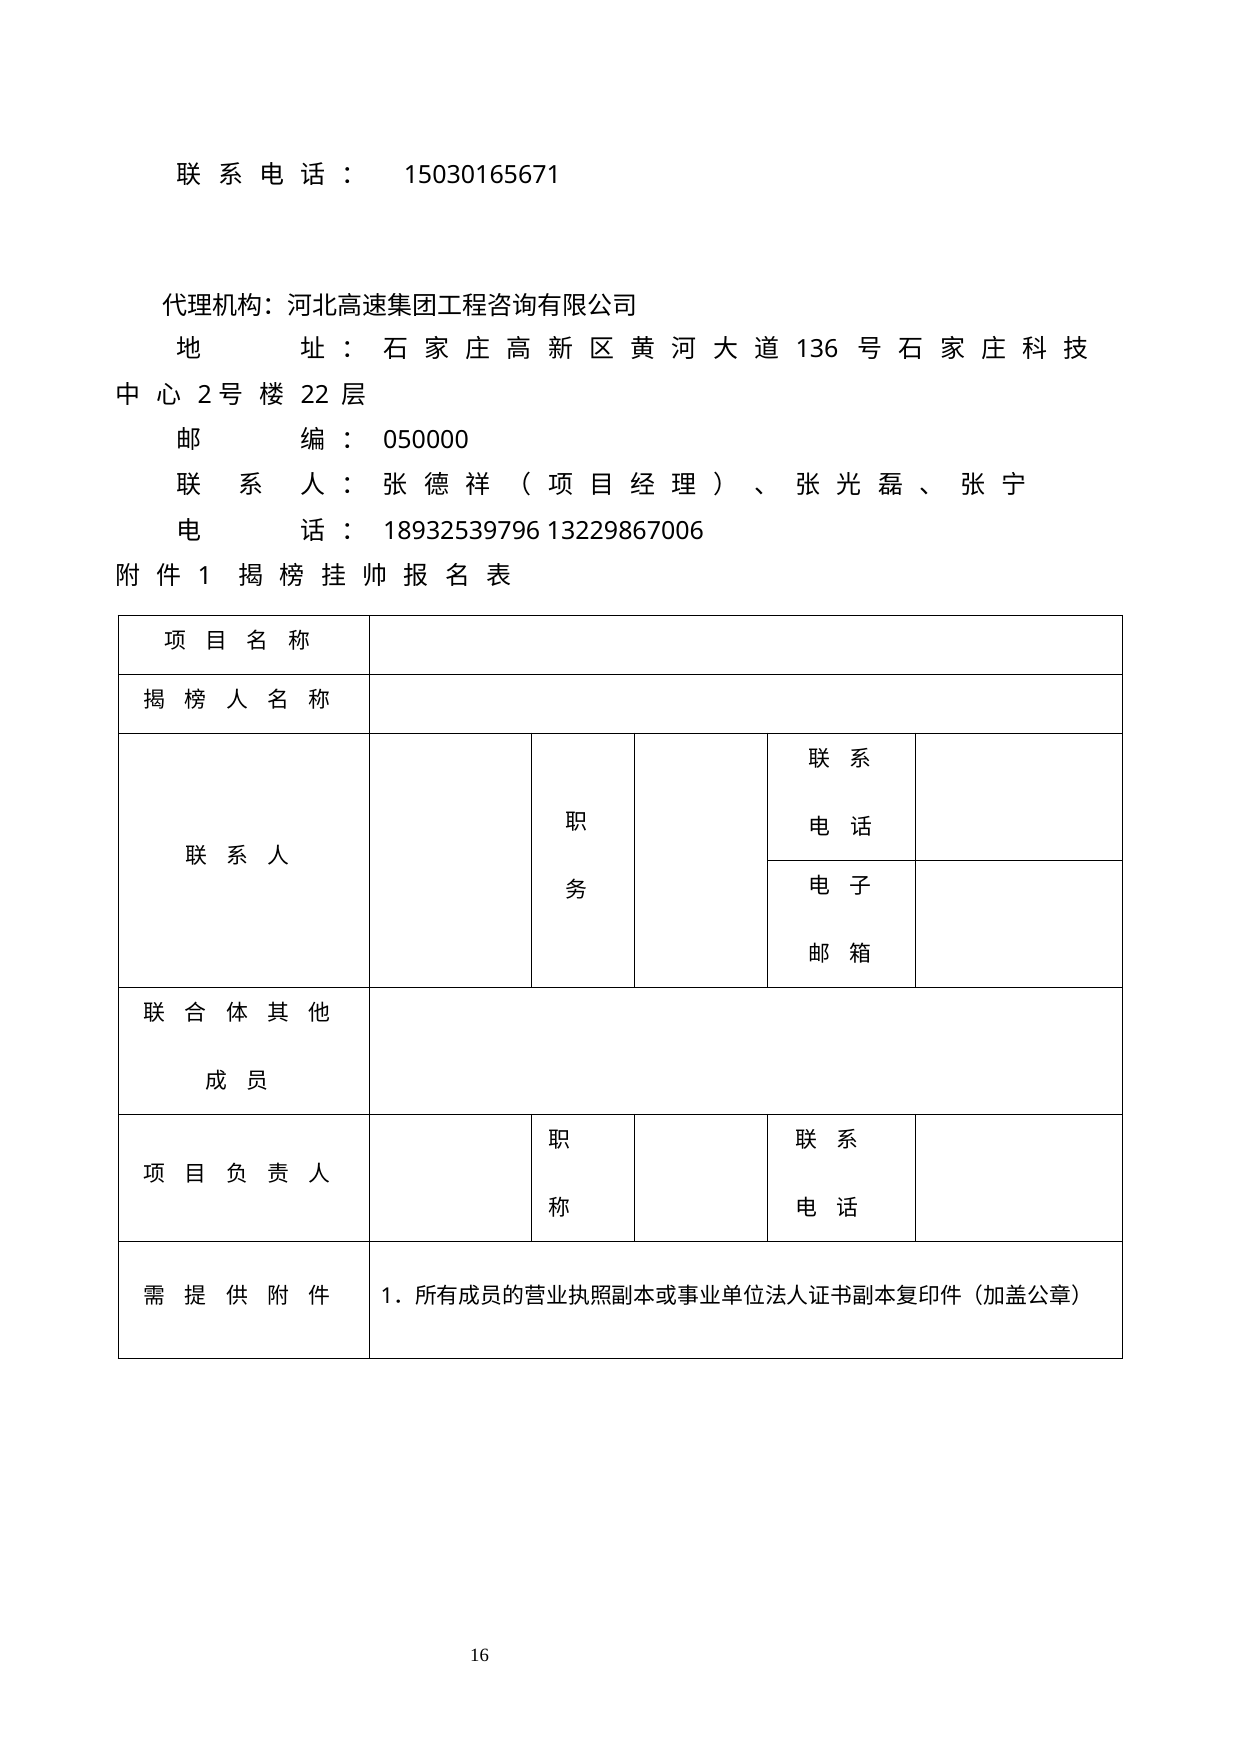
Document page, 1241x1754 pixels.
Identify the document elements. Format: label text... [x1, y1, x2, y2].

table_cell 职务 [532, 734, 634, 987]
table_cell [370, 734, 531, 987]
table_cell 联合体其他成员 [119, 988, 369, 1114]
table_header [370, 616, 1122, 674]
table_cell 项目负责人 [119, 1115, 369, 1241]
table_cell [916, 861, 1122, 987]
table_cell [370, 675, 1122, 733]
table_cell 需提供附件 [119, 1242, 369, 1358]
text 代理机构：河北高速集团工程咨询有限公司 [115, 274, 1125, 324]
table_cell [370, 988, 1122, 1114]
table_cell 联系人 [119, 734, 369, 987]
table_cell [916, 734, 1122, 860]
text 附件1 揭榜挂帅报名表 [115, 551, 1125, 597]
text 电 话：18932539796 13229867006 [115, 506, 1125, 551]
table_cell 职称 [532, 1115, 634, 1241]
text 邮 编：050000 [115, 415, 1125, 460]
text 联 系 人：张德祥（项目经理）、张光磊、张宁 [115, 460, 1125, 506]
table_header 项目名称 [119, 616, 369, 674]
table_cell [916, 1115, 1122, 1241]
table_cell 揭榜人名称 [119, 675, 369, 733]
table_cell 1．所有成员的营业执照副本或事业单位法人证书副本复印件（加盖公章） [370, 1242, 1122, 1358]
table_cell [635, 734, 767, 987]
table_cell [370, 1115, 531, 1241]
text 联系电话： 15030165671 [115, 150, 1125, 196]
table_cell 联系电话 [768, 1115, 915, 1241]
table_cell [635, 1115, 767, 1241]
table_cell 电子邮箱 [768, 861, 915, 987]
table_cell 联系电话 [768, 734, 915, 860]
text 地 址：石家庄高新区黄河大道136号石家庄科技中心2号楼22层 [115, 324, 1125, 415]
